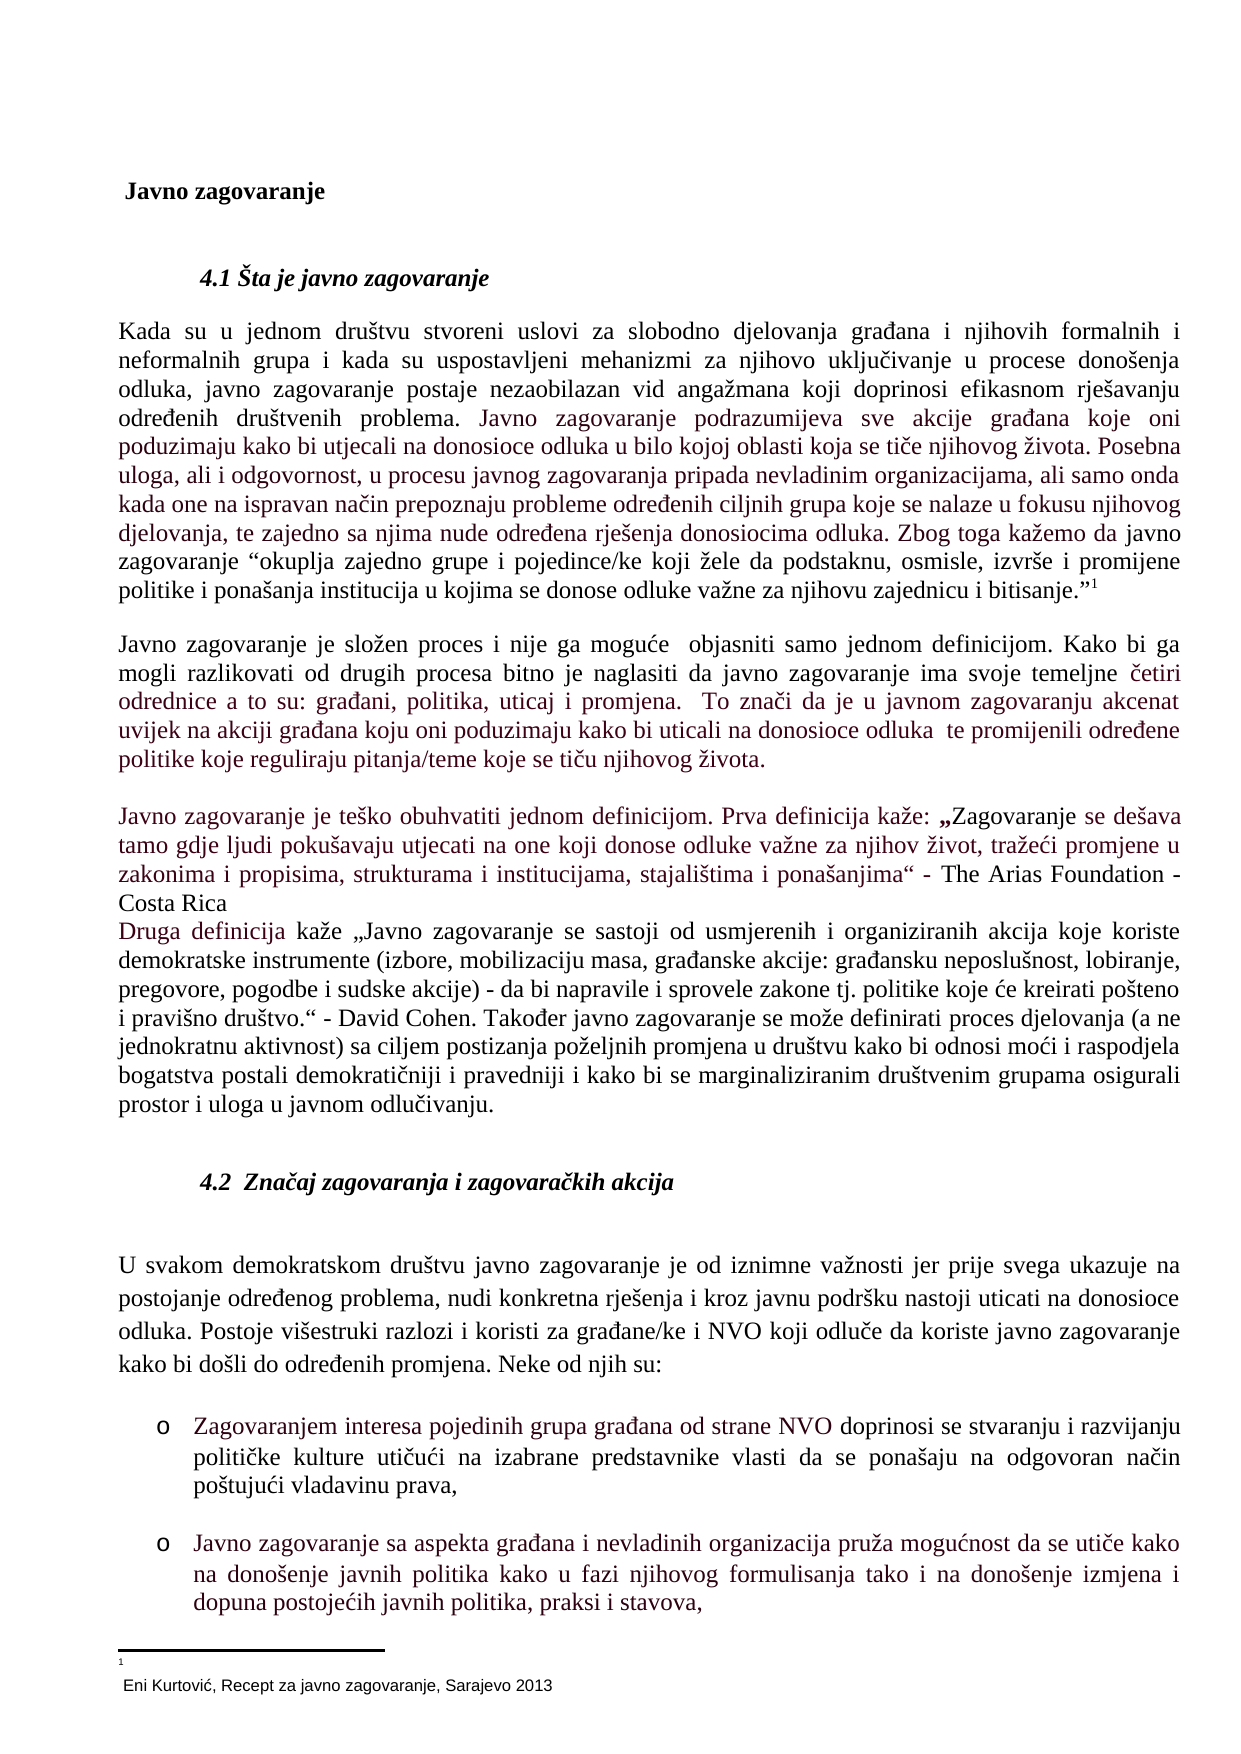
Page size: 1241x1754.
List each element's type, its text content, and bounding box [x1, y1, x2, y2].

text U svakom demokratskom društvu javno zagovaranje je od iznimne važnosti jer prije svega ukazuje na postojanje određenog problema, nudi konkretna rješenja i kroz javnu podršku nastoji uticati na donosioce odluka. Postoje višestruki razlozi i koristi za građane/ke i NVO koji odluče da koriste javno zagovaranje kako bi došli do određenih promjena. Neke od njih su: [118, 1250, 1181, 1378]
text Druga definicija kaže „Javno zagovaranje se sastoji od usmjerenih i organiziranih akcija koje koriste demokratske instrumente (izbore, mobilizaciju masa, građanske akcije: građansku neposlušnost, lobiranje, pregovore, pogodbe i sudske akcije) - da bi napravile i sprovele zakone tj. politike koje će kreirati pošteno i pravišno društvo.“ - David Cohen. Također javno zagovaranje se može definirati proces djelovanja (a ne jednokratnu aktivnost) sa ciljem postizanja poželjnih promjena u društvu kako bi odnosi moći i raspodjela bogatstva postali demokratičniji i pravedniji i kako bi se marginaliziranim društvenim grupama osigurali prostor i uloga u javnom odlučivanju. [118, 916, 1181, 1118]
list 4.2 Značaj zagovaranja i zagovaračkih akcija [200, 1167, 1181, 1196]
text Javno zagovaranje je složen proces i nije ga moguće objasniti samo jednom definicijom. Kako bi ga mogli razlikovati od drugih procesa bitno je naglasiti da javno zagovaranje ima svoje temeljne četiri odrednice a to su: građani, politika, uticaj i promjena. To znači da je u javnom zagovaranju akcenat uvijek na akciji građana koju oni poduzimaju kako bi uticali na donosioce odluka te promijenili određene politike koje reguliraju pitanja/teme koje se tiču njihovog života. [118, 629, 1181, 773]
subtitle Javno zagovaranje [118, 176, 1181, 205]
list Zagovaranjem interesa pojedinih grupa građana od strane NVO doprinosi se stvaranju i razvijanju političke kulture utičući na izabrane predstavnike vlasti da se ponašaju na odgovoran način poštujući vladavinu prava, [156, 1411, 1181, 1499]
list Šta je javno zagovaranje [200, 263, 1181, 291]
text Javno zagovaranje je teško obuhvatiti jednom definicijom. Prva definicija kaže: „Zagovaranje se dešava tamo gdje ljudi pokušavaju utjecati na one koji donose odluke važne za njihov život, tražeći promjene u zakonima i propisima, strukturama i institucijama, stajalištima i ponašanjima“ - The Arias Foundation - Costa Rica [118, 801, 1181, 916]
text Kada su u jednom društvu stvoreni uslovi za slobodno djelovanja građana i njihovih formalnih i neformalnih grupa i kada su uspostavljeni mehanizmi za njihovo uključivanje u procese donošenja odluka, javno zagovaranje postaje nezaobilazan vid angažmana koji doprinosi efikasnom rješavanju određenih društvenih problema. Javno zagovaranje podrazumijeva sve akcije građana koje oni poduzimaju kako bi utjecali na donosioce odluka u bilo kojoj oblasti koja se tiče njihovog života. Posebna uloga, ali i odgovornost, u procesu javnog zagovaranja pripada nevladinim organizacijama, ali samo onda kada one na ispravan način prepoznaju probleme određenih ciljnih grupa koje se nalaze u fokusu njihovog djelovanja, te zajedno sa njima nude određena rješenja donosiocima odluka. Zbog toga kažemo da javno zagovaranje “okuplja zajedno grupe i pojedince/ke koji žele da podstaknu, osmisle, izvrše i promijene politike i ponašanja institucija u kojima se donose odluke važne za njihovu zajednicu i bitisanje.” [118, 316, 1181, 604]
list Javno zagovaranje sa aspekta građana i nevladinih organizacija pruža mogućnost da se utiče kako na donošenje javnih politika kako u fazi njihovog formulisanja tako i na donošenje izmjena i dopuna postojećih javnih politika, praksi i stavova, [156, 1528, 1181, 1616]
